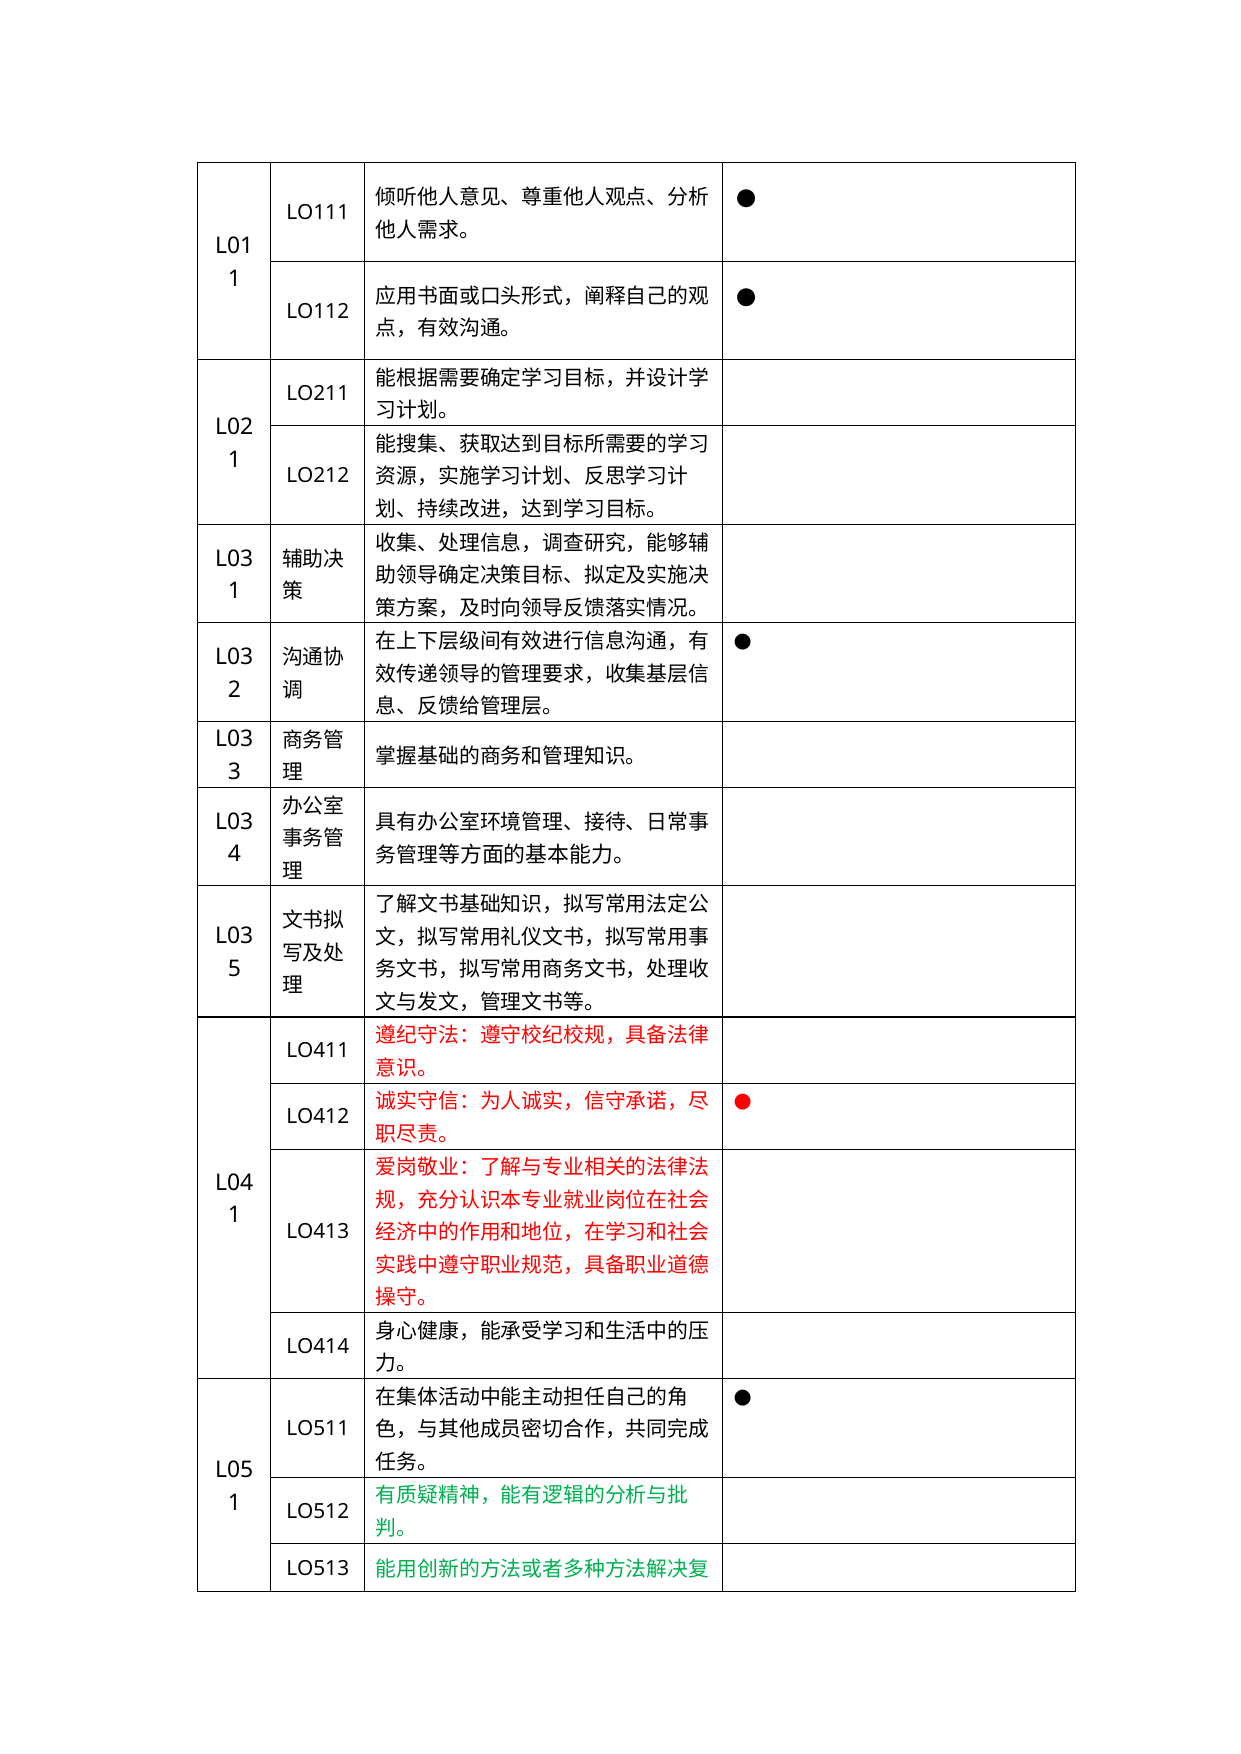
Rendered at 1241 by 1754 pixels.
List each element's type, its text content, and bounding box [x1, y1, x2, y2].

table_cell 能根据需要确定学习目标，并设计学习计划。 [365, 360, 722, 425]
table_header ● [723, 163, 1075, 261]
table_cell 文书拟写及处理 [271, 886, 364, 1016]
table_cell 商务管理 [271, 722, 364, 787]
table_cell [723, 426, 1075, 524]
table_cell 了解文书基础知识，拟写常用法定公文，拟写常用礼仪文书，拟写常用事务文书，拟写常用商务文书，处理收文与发文，管理文书等。 [365, 886, 722, 1016]
table_header L011 [198, 163, 270, 359]
table_cell [723, 1150, 1075, 1312]
table_cell 在集体活动中能主动担任自己的角色，与其他成员密切合作，共同完成任务。 [365, 1379, 722, 1477]
table_cell 收集、处理信息，调查研究，能够辅助领导确定决策目标、拟定及实施决策方案，及时向领导反馈落实情况。 [365, 525, 722, 622]
table_cell 有质疑精神，能有逻辑的分析与批判。 [365, 1478, 722, 1543]
table_header LO111 [271, 163, 364, 261]
table_cell 应用书面或口头形式，阐释自己的观点，有效沟通。 [365, 262, 722, 359]
table_cell [723, 1018, 1075, 1082]
table_cell L031 [198, 525, 270, 622]
table_cell L034 [198, 788, 270, 885]
table_cell 遵纪守法：遵守校纪校规，具备法律意识。 [365, 1018, 722, 1082]
table_cell 诚实守信：为人诚实，信守承诺，尽职尽责。 [365, 1084, 722, 1148]
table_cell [365, 1544, 722, 1591]
table_cell LO513 [271, 1544, 364, 1591]
table_cell L032 [198, 623, 270, 721]
table_cell 具有办公室环境管理、接待、日常事务管理等方面的基本能力。 [365, 788, 722, 885]
table_cell ● [723, 623, 1075, 721]
table_cell [723, 1478, 1075, 1543]
table_cell [723, 722, 1075, 787]
table_cell [723, 525, 1075, 622]
table_cell LO512 [271, 1478, 364, 1543]
table_cell 办公室事务管理 [271, 788, 364, 885]
table_cell ● [723, 1084, 1075, 1148]
table_cell [723, 886, 1075, 1016]
table_cell L041 [198, 1018, 270, 1378]
table_cell LO413 [271, 1150, 364, 1312]
table_cell ● [723, 262, 1075, 359]
table_cell LO112 [271, 262, 364, 359]
table_cell [723, 1544, 1075, 1591]
table_cell 沟通协调 [271, 623, 364, 721]
table_cell LO212 [271, 426, 364, 524]
table_cell LO411 [271, 1018, 364, 1082]
table_cell 在上下层级间有效进行信息沟通，有效传递领导的管理要求，收集基层信息、反馈给管理层。 [365, 623, 722, 721]
table_header 倾听他人意见、尊重他人观点、分析他人需求。 [365, 163, 722, 261]
table_cell L051 [198, 1379, 270, 1591]
table_cell [723, 788, 1075, 885]
table_cell 爱岗敬业：了解与专业相关的法律法规，充分认识本专业就业岗位在社会经济中的作用和地位，在学习和社会实践中遵守职业规范，具备职业道德操守。 [365, 1150, 722, 1312]
table_cell 掌握基础的商务和管理知识。 [365, 722, 722, 787]
table_cell ● [723, 1379, 1075, 1477]
table_cell L033 [198, 722, 270, 787]
table_cell LO511 [271, 1379, 364, 1477]
table_cell 能搜集、获取达到目标所需要的学习资源，实施学习计划、反思学习计划、持续改进，达到学习目标。 [365, 426, 722, 524]
table_cell L021 [198, 360, 270, 524]
table_cell L035 [198, 886, 270, 1016]
table_cell LO414 [271, 1313, 364, 1378]
table_cell LO211 [271, 360, 364, 425]
table_cell [723, 360, 1075, 425]
table_cell LO412 [271, 1084, 364, 1148]
table_cell 身心健康，能承受学习和生活中的压力。 [365, 1313, 722, 1378]
table_cell [723, 1313, 1075, 1378]
table_cell 辅助决策 [271, 525, 364, 622]
